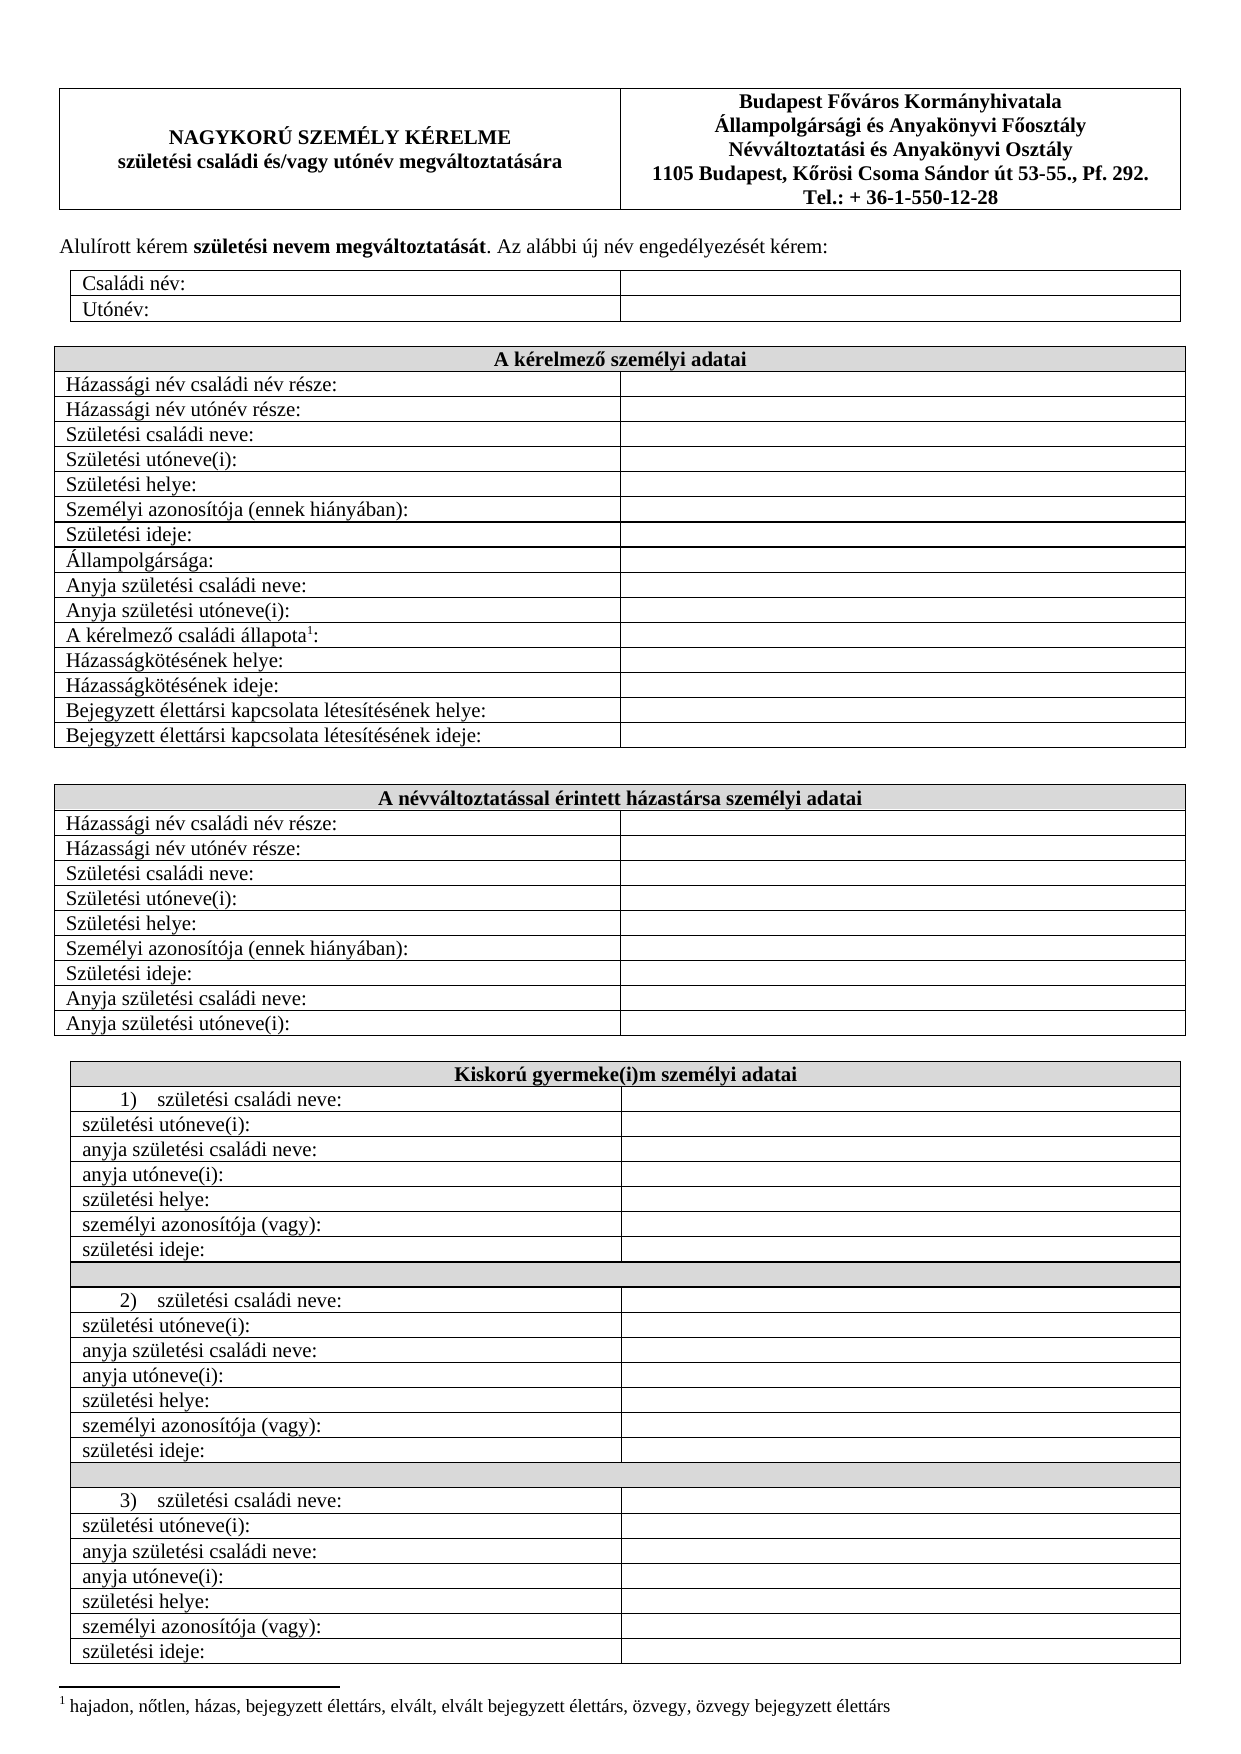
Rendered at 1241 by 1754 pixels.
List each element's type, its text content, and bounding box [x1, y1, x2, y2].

table_cell Születési utóneve(i): [55, 447, 620, 471]
table_cell születési utóneve(i): [71, 1112, 621, 1136]
table_cell Személyi azonosítója (ennek hiányában): [55, 497, 620, 521]
table_cell Bejegyzett élettársi kapcsolata létesítésének helye: [55, 698, 620, 722]
table_cell [621, 422, 1185, 446]
table_cell Utónév: [71, 296, 620, 321]
table_cell [621, 811, 1185, 834]
table_header Budapest Főváros Kormányhivatala Állampolgársági és Anyakönyvi Főosztály Névváltoztatási és Anyakönyvi Osztály 1105 Budapest, Kőrösi Csoma Sándor út 53-55., Pf. 292. Tel.: + 36-1-550-12-28 [621, 89, 1180, 209]
table_cell [622, 1488, 1180, 1512]
table_cell [622, 1413, 1180, 1437]
table_cell Személyi azonosítója (ennek hiányában): [55, 936, 620, 960]
table_cell [71, 1263, 1180, 1286]
table_cell [621, 986, 1185, 1010]
table_cell [621, 886, 1185, 910]
table_cell [621, 673, 1185, 697]
table_cell Házassági név családi név része: [55, 811, 620, 834]
table_cell [622, 1212, 1180, 1236]
table_cell [621, 447, 1185, 471]
table_cell [71, 1463, 1180, 1487]
table_header [621, 271, 1180, 295]
table_cell [622, 1388, 1180, 1412]
table_cell [622, 1338, 1180, 1362]
table_cell [622, 1137, 1180, 1161]
table_header Családi név: [71, 271, 620, 295]
table_cell Születési ideje: [55, 523, 620, 546]
table_cell születési helye: [71, 1388, 621, 1412]
table_cell [621, 497, 1185, 521]
table_cell Anyja születési családi neve: [55, 986, 620, 1010]
table_cell anyja utóneve(i): [71, 1162, 621, 1186]
table_cell Születési utóneve(i): [55, 886, 620, 910]
table_cell [621, 548, 1185, 572]
table_cell születési családi neve: [71, 1288, 621, 1312]
table_cell Születési helye: [55, 911, 620, 935]
table_cell anyja születési családi neve: [71, 1539, 621, 1563]
table_cell személyi azonosítója (vagy): [71, 1614, 621, 1638]
table_cell [621, 397, 1185, 421]
table_cell anyja utóneve(i): [71, 1363, 621, 1387]
table_cell A kérelmező családi állapota: [55, 623, 620, 647]
table_cell [621, 372, 1185, 396]
table_cell [622, 1539, 1180, 1563]
table_cell Anyja születési utóneve(i): [55, 598, 620, 622]
table_cell Születési ideje: [55, 961, 620, 985]
table_cell születési utóneve(i): [71, 1313, 621, 1337]
table_header NAGYKORÚ SZEMÉLY KÉRELME születési családi és/vagy utónév megváltoztatására [60, 89, 620, 209]
table_cell anyja születési családi neve: [71, 1137, 621, 1161]
table_header A névváltoztatással érintett házastársa személyi adatai [55, 785, 1185, 809]
table_cell [622, 1187, 1180, 1211]
table_cell Születési családi neve: [55, 861, 620, 885]
table_cell Születési helye: [55, 472, 620, 496]
table_cell [621, 1011, 1185, 1035]
table_cell Házasságkötésének helye: [55, 648, 620, 672]
table_cell születési ideje: [71, 1237, 621, 1261]
text Alulírott kérem születési nevem megváltoztatását. Az alábbi új név engedélyezését kérem: [59, 234, 1181, 258]
table_cell Állampolgársága: [55, 548, 620, 572]
table_cell születési helye: [71, 1589, 621, 1613]
table_cell [621, 723, 1185, 747]
table_cell Házassági név családi név része: [55, 372, 620, 396]
table_cell [621, 911, 1185, 935]
table_cell [621, 961, 1185, 985]
table_cell születési családi neve: [71, 1488, 621, 1512]
table_cell Anyja születési utóneve(i): [55, 1011, 620, 1035]
table_cell születési ideje: [71, 1438, 621, 1462]
table_cell születési utóneve(i): [71, 1514, 621, 1537]
table_cell [621, 623, 1185, 647]
table_cell [621, 936, 1185, 960]
table_cell [622, 1087, 1180, 1111]
table_cell Anyja születési családi neve: [55, 573, 620, 597]
table_cell [621, 472, 1185, 496]
table_cell születési helye: [71, 1187, 621, 1211]
table_cell [622, 1438, 1180, 1462]
table_cell [622, 1614, 1180, 1638]
table_cell [622, 1639, 1180, 1663]
table_cell [621, 698, 1185, 722]
table_cell [622, 1112, 1180, 1136]
table_cell [622, 1237, 1180, 1261]
table_cell [621, 648, 1185, 672]
table_cell [622, 1564, 1180, 1588]
table_cell Házassági név utónév része: [55, 836, 620, 860]
table_cell [621, 861, 1185, 885]
table_cell [621, 573, 1185, 597]
table_cell születési családi neve: [71, 1087, 621, 1111]
table_cell személyi azonosítója (vagy): [71, 1413, 621, 1437]
table_cell [622, 1514, 1180, 1537]
table_cell Születési családi neve: [55, 422, 620, 446]
table_cell [622, 1589, 1180, 1613]
table_cell [621, 598, 1185, 622]
table_header Kiskorú gyermeke(i)m személyi adatai [71, 1062, 1180, 1086]
table_cell születési ideje: [71, 1639, 621, 1663]
table_cell [621, 296, 1180, 321]
table_cell [621, 523, 1185, 546]
table_cell [622, 1313, 1180, 1337]
table_cell [621, 836, 1185, 860]
table_cell [622, 1363, 1180, 1387]
table_cell anyja utóneve(i): [71, 1564, 621, 1588]
table_cell Házasságkötésének ideje: [55, 673, 620, 697]
table_cell személyi azonosítója (vagy): [71, 1212, 621, 1236]
table_cell [622, 1162, 1180, 1186]
table_cell Házassági név utónév része: [55, 397, 620, 421]
table_cell anyja születési családi neve: [71, 1338, 621, 1362]
table_cell [622, 1288, 1180, 1312]
table_header A kérelmező személyi adatai [55, 347, 1185, 371]
table_cell Bejegyzett élettársi kapcsolata létesítésének ideje: [55, 723, 620, 747]
